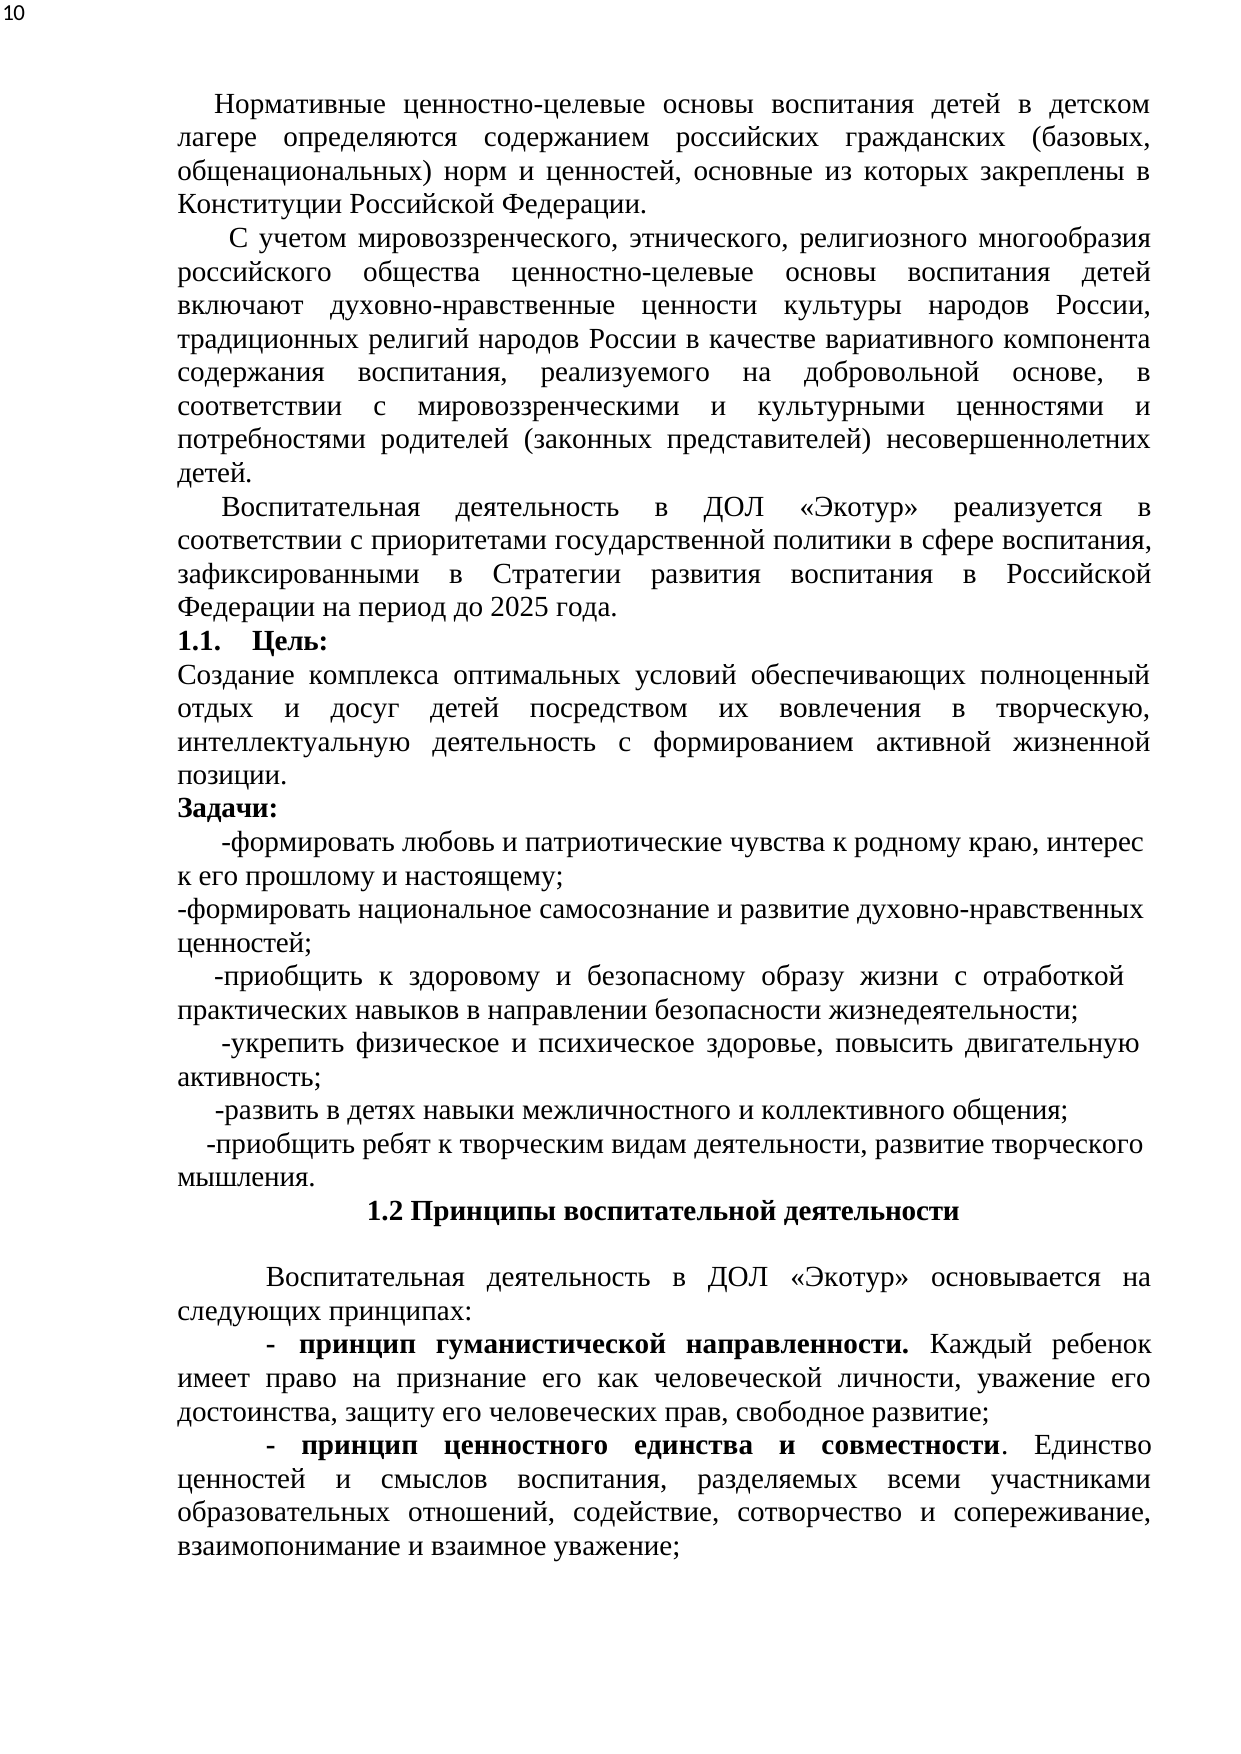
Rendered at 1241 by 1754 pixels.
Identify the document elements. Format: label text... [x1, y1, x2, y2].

text -формировать любовь и патриотические чувства к родному краю, интерес к его прошлому и настоящему; [177, 824, 1151, 891]
subtitle 1.2 Принципы воспитательной деятельности [367, 1193, 1240, 1227]
text -развить в детях навыки межличностного и коллективного общения; [214, 1093, 1240, 1126]
text -формировать национальное самосознание и развитие духовно-нравственных ценностей; [177, 891, 1240, 958]
text -укрепить физическое и психическое здоровье, повысить двигательную активность; [177, 1026, 1240, 1093]
text Создание комплекса оптимальных условий обеспечивающих полноценный отдых и досуг детей посредством их вовлечения в творческую, интеллектуальную деятельность с формированием активной жизненной позиции. [177, 657, 1151, 791]
list принцип гуманистической направленности. Каждый ребенок имеет право на признание его как человеческой личности, уважение его достоинства, защиту его человеческих прав, свободное развитие; [177, 1327, 1152, 1427]
text С учетом мировоззренческого, этнического, религиозного многообразия российского общества ценностно-целевые основы воспитания детей включают духовно-нравственные ценности культуры народов России, традиционных религий народов России в качестве вариативного компонента содержания воспитания, реализуемого на добровольной основе, в соответствии с мировоззренческими и культурными ценностями и потребностями родителей (законных представителей) несовершеннолетних детей. [177, 220, 1151, 489]
text -приобщить к здоровому и безопасному образу жизни с отработкой практических навыков в направлении безопасности жизнедеятельности; [177, 958, 1240, 1026]
subtitle Задачи: [177, 791, 1240, 824]
subtitle Цель: [177, 623, 1240, 657]
text -приобщить ребят к творческим видам деятельности, развитие творческого мышления. [177, 1126, 1240, 1193]
text Воспитательная деятельность в ДОЛ «Экотур» реализуется в соответствии с приоритетами государственной политики в сфере воспитания, зафиксированными в Стратегии развития воспитания в Российской Федерации на период до 2025 года. [177, 489, 1152, 623]
text Воспитательная деятельность в ДОЛ «Экотур» основывается на следующих принципах: [177, 1259, 1152, 1327]
list принцип ценностного единства и совместности. Единство ценностей и смыслов воспитания, разделяемых всеми участниками образовательных отношений, содействие, сотворчество и сопереживание, взаимопонимание и взаимное уважение; [177, 1427, 1152, 1561]
text Нормативные ценностно-целевые основы воспитания детей в детском лагере определяются содержанием российских гражданских (базовых, общенациональных) норм и ценностей, основные из которых закреплены в Конституции Российской Федерации. [177, 86, 1151, 220]
